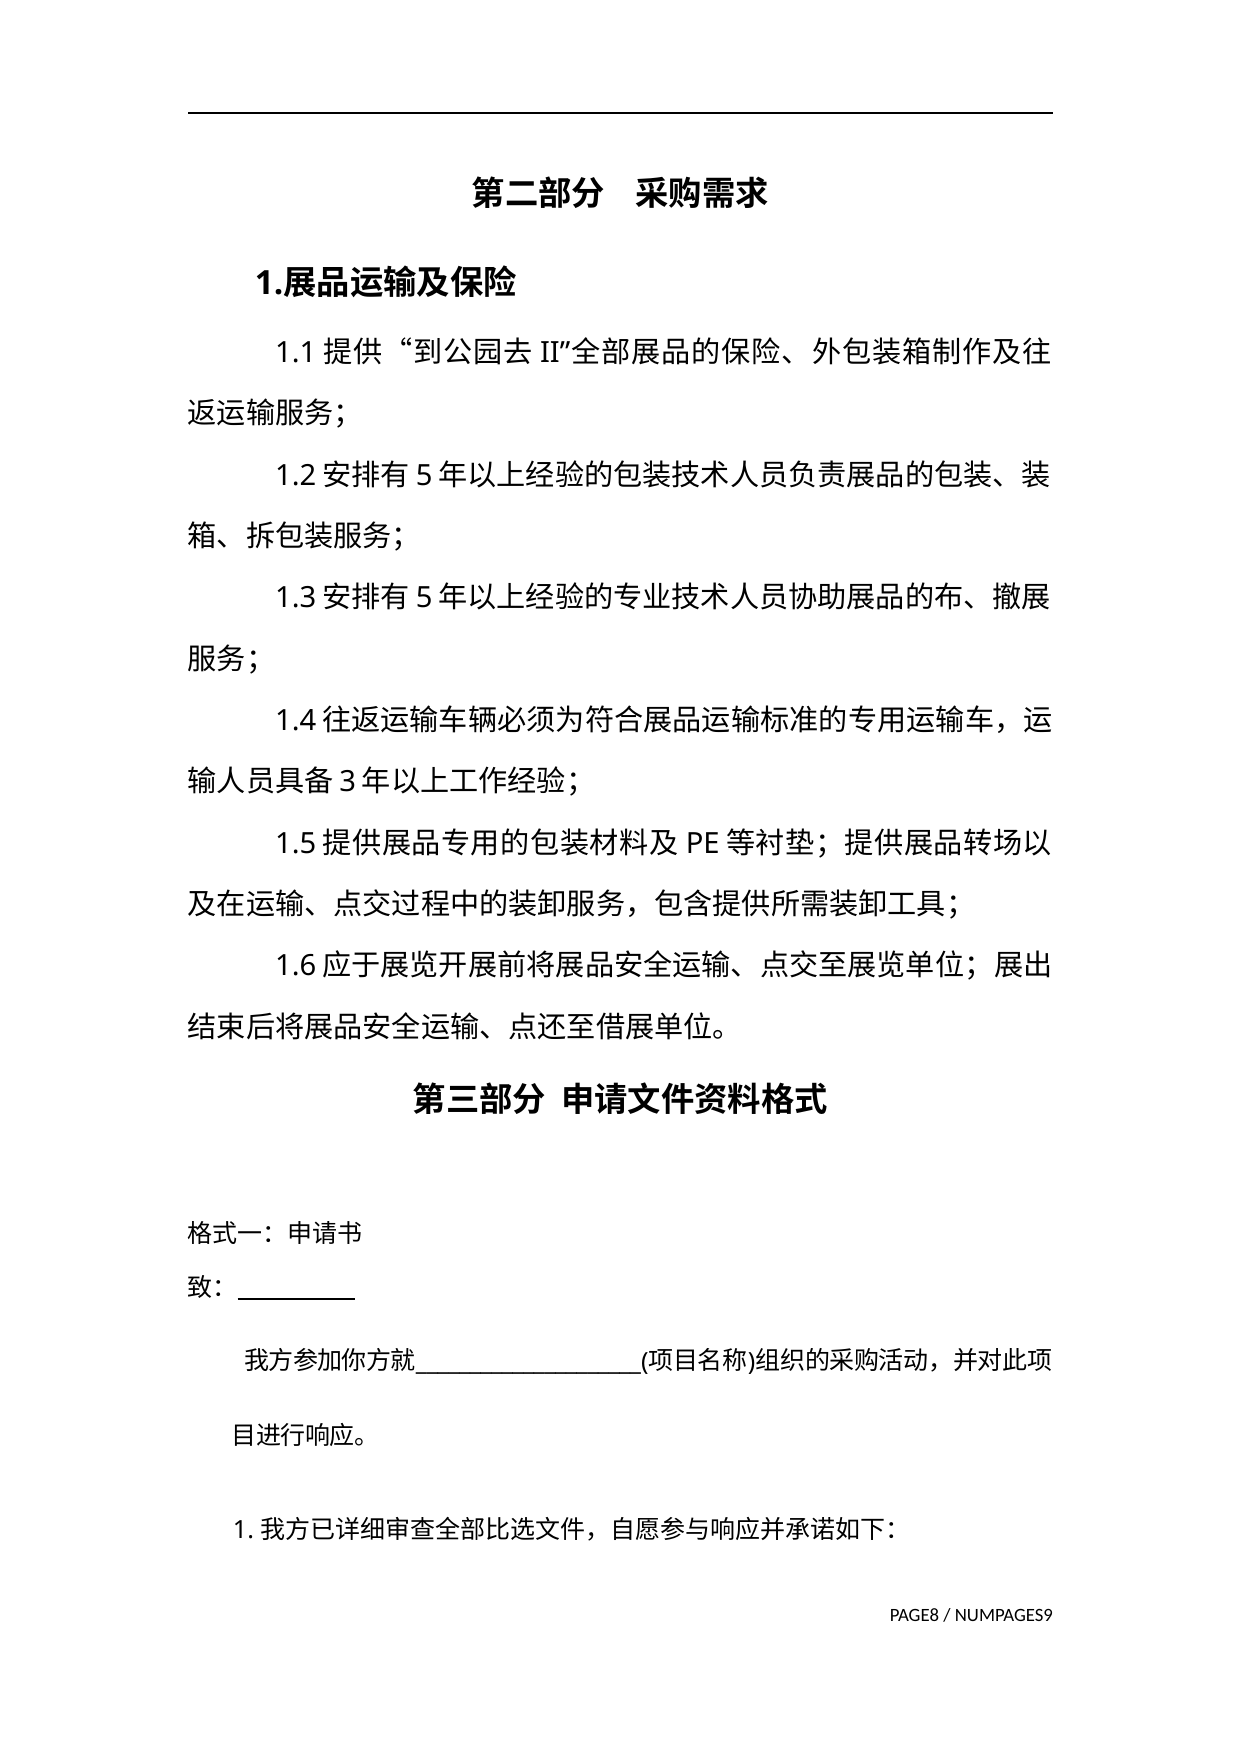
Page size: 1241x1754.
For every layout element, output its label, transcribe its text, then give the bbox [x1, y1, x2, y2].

text 1.5提供展品专用的包装材料及PE等衬垫；提供展品转场以及在运输、点交过程中的装卸服务，包含提供所需装卸工具； [187, 819, 1053, 923]
text 第三部分 申请文件资料格式 [187, 1064, 1053, 1129]
text 1.3安排有5年以上经验的专业技术人员协助展品的布、撤展服务； [187, 574, 1053, 677]
text 1.4往返运输车辆必须为符合展品运输标准的专用运输车，运输人员具备3年以上工作经验； [187, 696, 1053, 800]
text 1.2安排有5年以上经验的包装技术人员负责展品的包装、装箱、拆包装服务； [187, 451, 1053, 555]
text 我方参加你方就_____________________(项目名称)组织的采购活动，并对此项目进行响应。 [231, 1330, 1053, 1469]
text 致： [187, 1267, 1053, 1304]
text 格式一：申请书 [187, 1213, 1053, 1249]
text 1.1提供“到公园去II”全部展品的保险、外包装箱制作及往返运输服务； [187, 329, 1053, 432]
text 1.展品运输及保险 [187, 256, 1053, 304]
text 1. 我方已详细审查全部比选文件，自愿参与响应并承诺如下： [233, 1495, 1053, 1560]
text 1.6应于展览开展前将展品安全运输、点交至展览单位；展出结束后将展品安全运输、点还至借展单位。 [187, 942, 1053, 1046]
text 第二部分 采购需求 [187, 158, 1053, 223]
